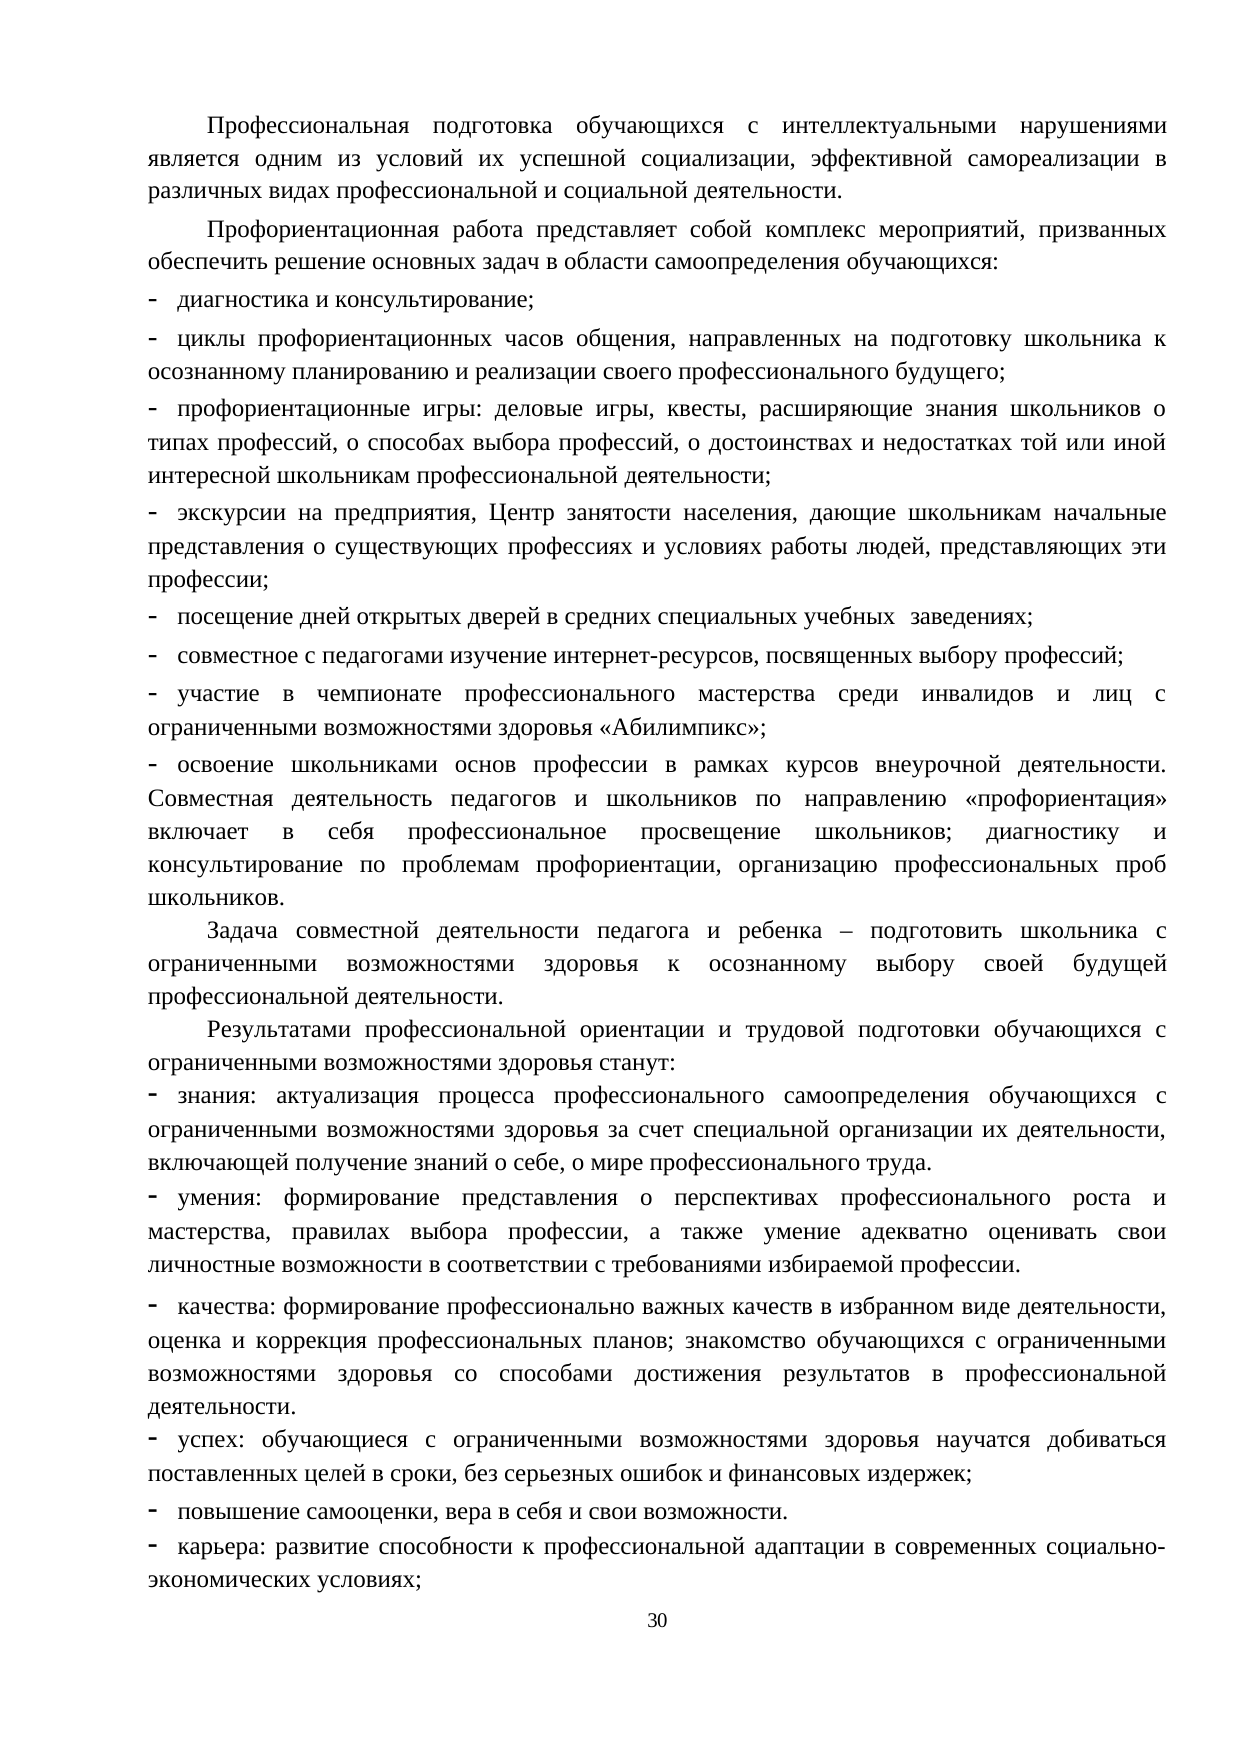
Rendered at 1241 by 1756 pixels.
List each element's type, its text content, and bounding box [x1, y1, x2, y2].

list участие в чемпионате профессионального мастерства среди инвалидов и лиц с ограниченными возможностями здоровья «Абилимпикс»; [148, 674, 1167, 741]
text Профориентационная работа представляет собой комплекс мероприятий, призванных обеспечить решение основных задач в области самоопределения обучающихся: [148, 214, 1167, 275]
list знания: актуализация процесса профессионального самоопределения обучающихся с ограниченными возможностями здоровья за счет специальной организации их деятельности, включающей получение знаний о себе, о мире профессионального труда. [148, 1080, 1167, 1176]
text Задача совместной деятельности педагога и ребенка – подготовить школьника с ограниченными возможностями здоровья к осознанному выбору своей будущей профессиональной деятельности. [148, 915, 1168, 1010]
text Результатами профессиональной ориентации и трудовой подготовки обучающихся с ограниченными возможностями здоровья станут: [148, 1014, 1167, 1076]
list диагностика и консультирование; [148, 280, 1196, 314]
list успех: обучающиеся с ограниченными возможностями здоровья научатся добиваться поставленных целей в сроки, без серьезных ошибок и финансовых издержек; [148, 1424, 1168, 1487]
list посещение дней открытых дверей в средних специальных учебных заведениях; [148, 597, 1167, 631]
list умения: формирование представления о перспективах профессионального роста и мастерства, правилах выбора профессии, а также умение адекватно оценивать свои личностные возможности в соответствии с требованиями избираемой профессии. [148, 1182, 1167, 1278]
list повышение самооценки, вера в себя и свои возможности. [148, 1491, 1196, 1527]
list совместное с педагогами изучение интернет-ресурсов, посвященных выбору профессий; [148, 636, 1168, 669]
list экскурсии на предприятия, Центр занятости населения, дающие школьникам начальные представления о существующих профессиях и условиях работы людей, представляющих эти профессии; [148, 493, 1168, 593]
list циклы профориентационных часов общения, направленных на подготовку школьника к осознанному планированию и реализации своего профессионального будущего; [148, 319, 1167, 385]
text Профессиональная подготовка обучающихся с интеллектуальными нарушениями является одним из условий их успешной социализации, эффективной самореализации в различных видах профессиональной и социальной деятельности. [148, 110, 1168, 204]
list карьера: развитие способности к профессиональной адаптации в современных социально-экономических условиях; [148, 1531, 1167, 1593]
list качества: формирование профессионально важных качеств в избранном виде деятельности, оценка и коррекция профессиональных планов; знакомство обучающихся с ограниченными возможностями здоровья со способами достижения результатов в профессиональной деятельности. [148, 1291, 1167, 1420]
list освоение школьниками основ профессии в рамках курсов внеурочной деятельности. Совместная деятельность педагогов и школьников по направлению «профориентация» включает в себя профессиональное просвещение школьников; диагностику и консультирование по проблемам профориентации, организацию профессиональных проб школьников. [148, 745, 1168, 911]
list профориентационные игры: деловые игры, квесты, расширяющие знания школьников о типах профессий, о способах выбора профессий, о достоинствах и недостатках той или иной интересной школьникам профессиональной деятельности; [148, 389, 1167, 489]
